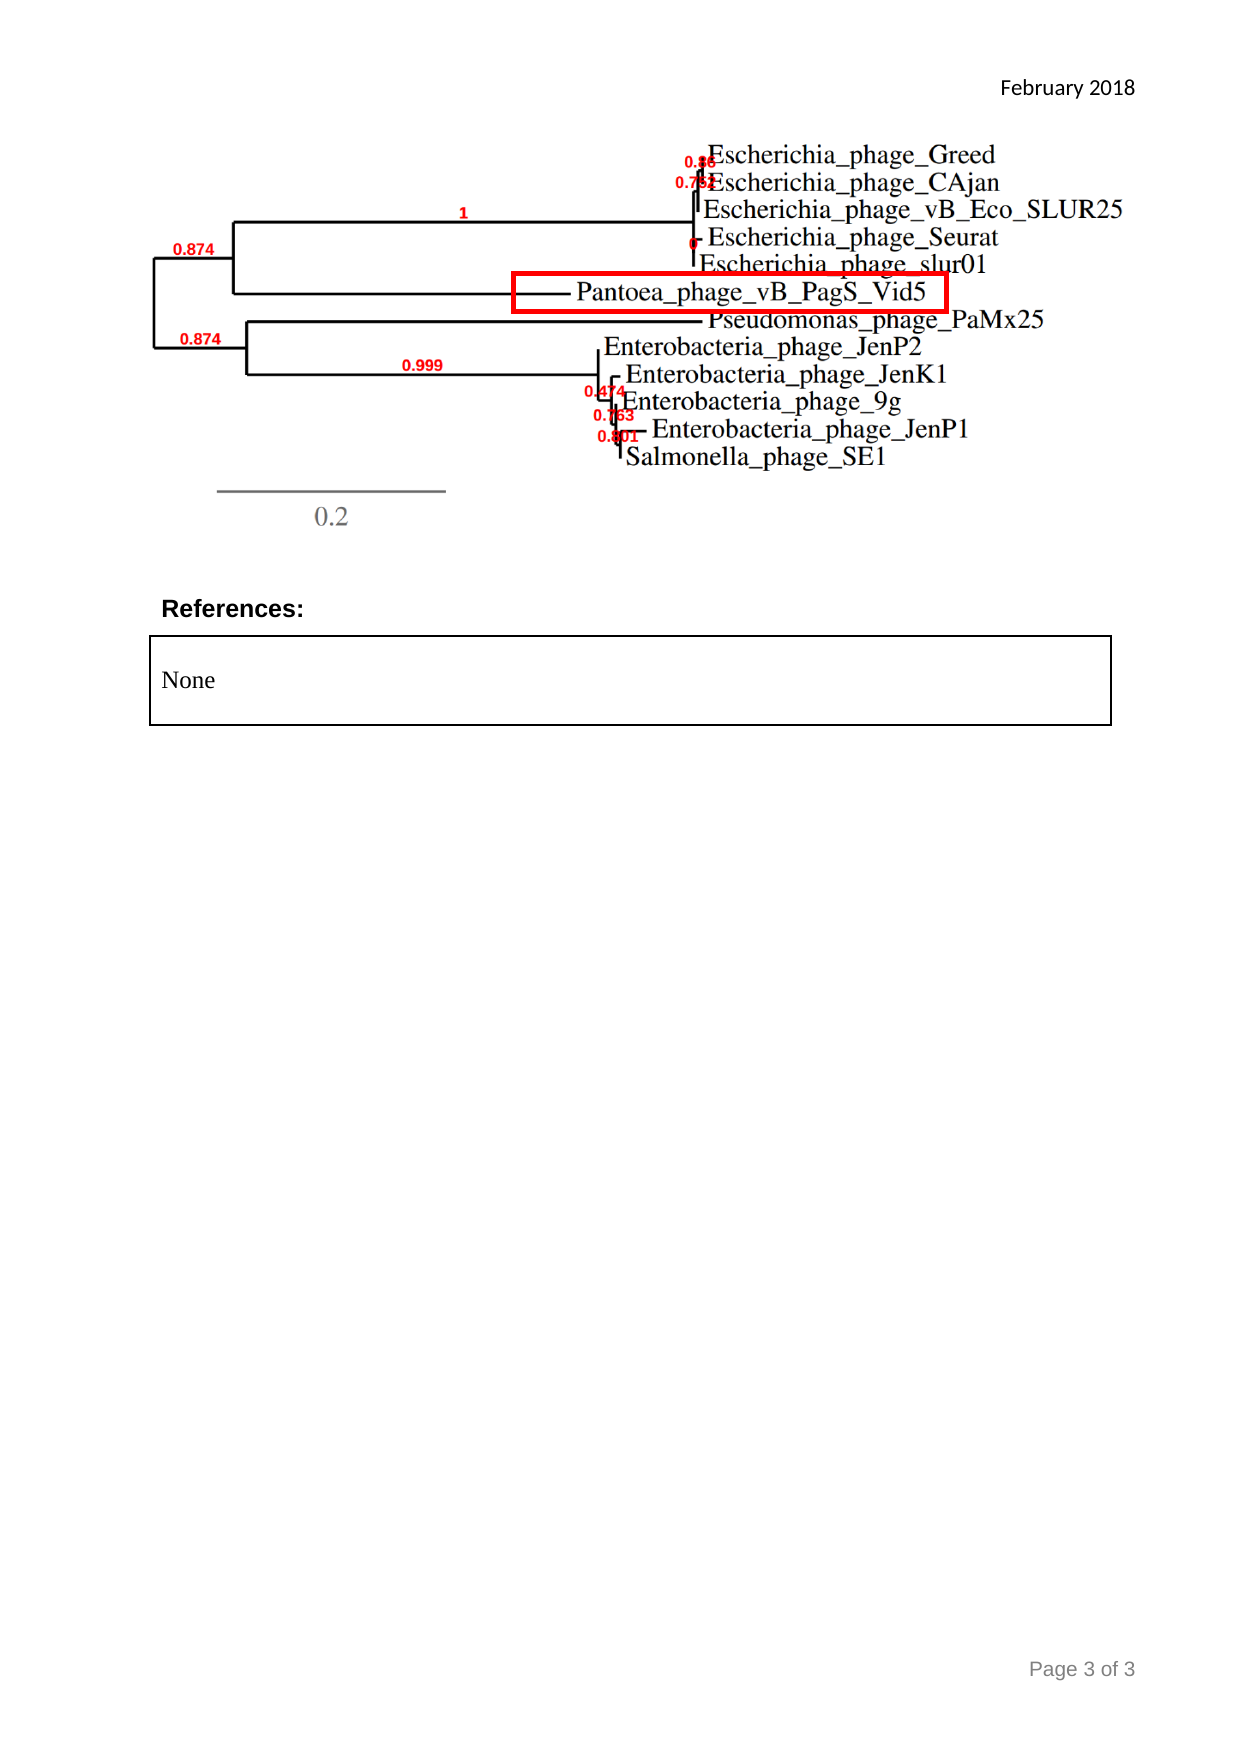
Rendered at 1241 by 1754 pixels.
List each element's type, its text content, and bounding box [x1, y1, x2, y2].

table_cell None [151, 637, 1110, 724]
table_header References: [150, 594, 1111, 635]
picture [150, 135, 1136, 536]
